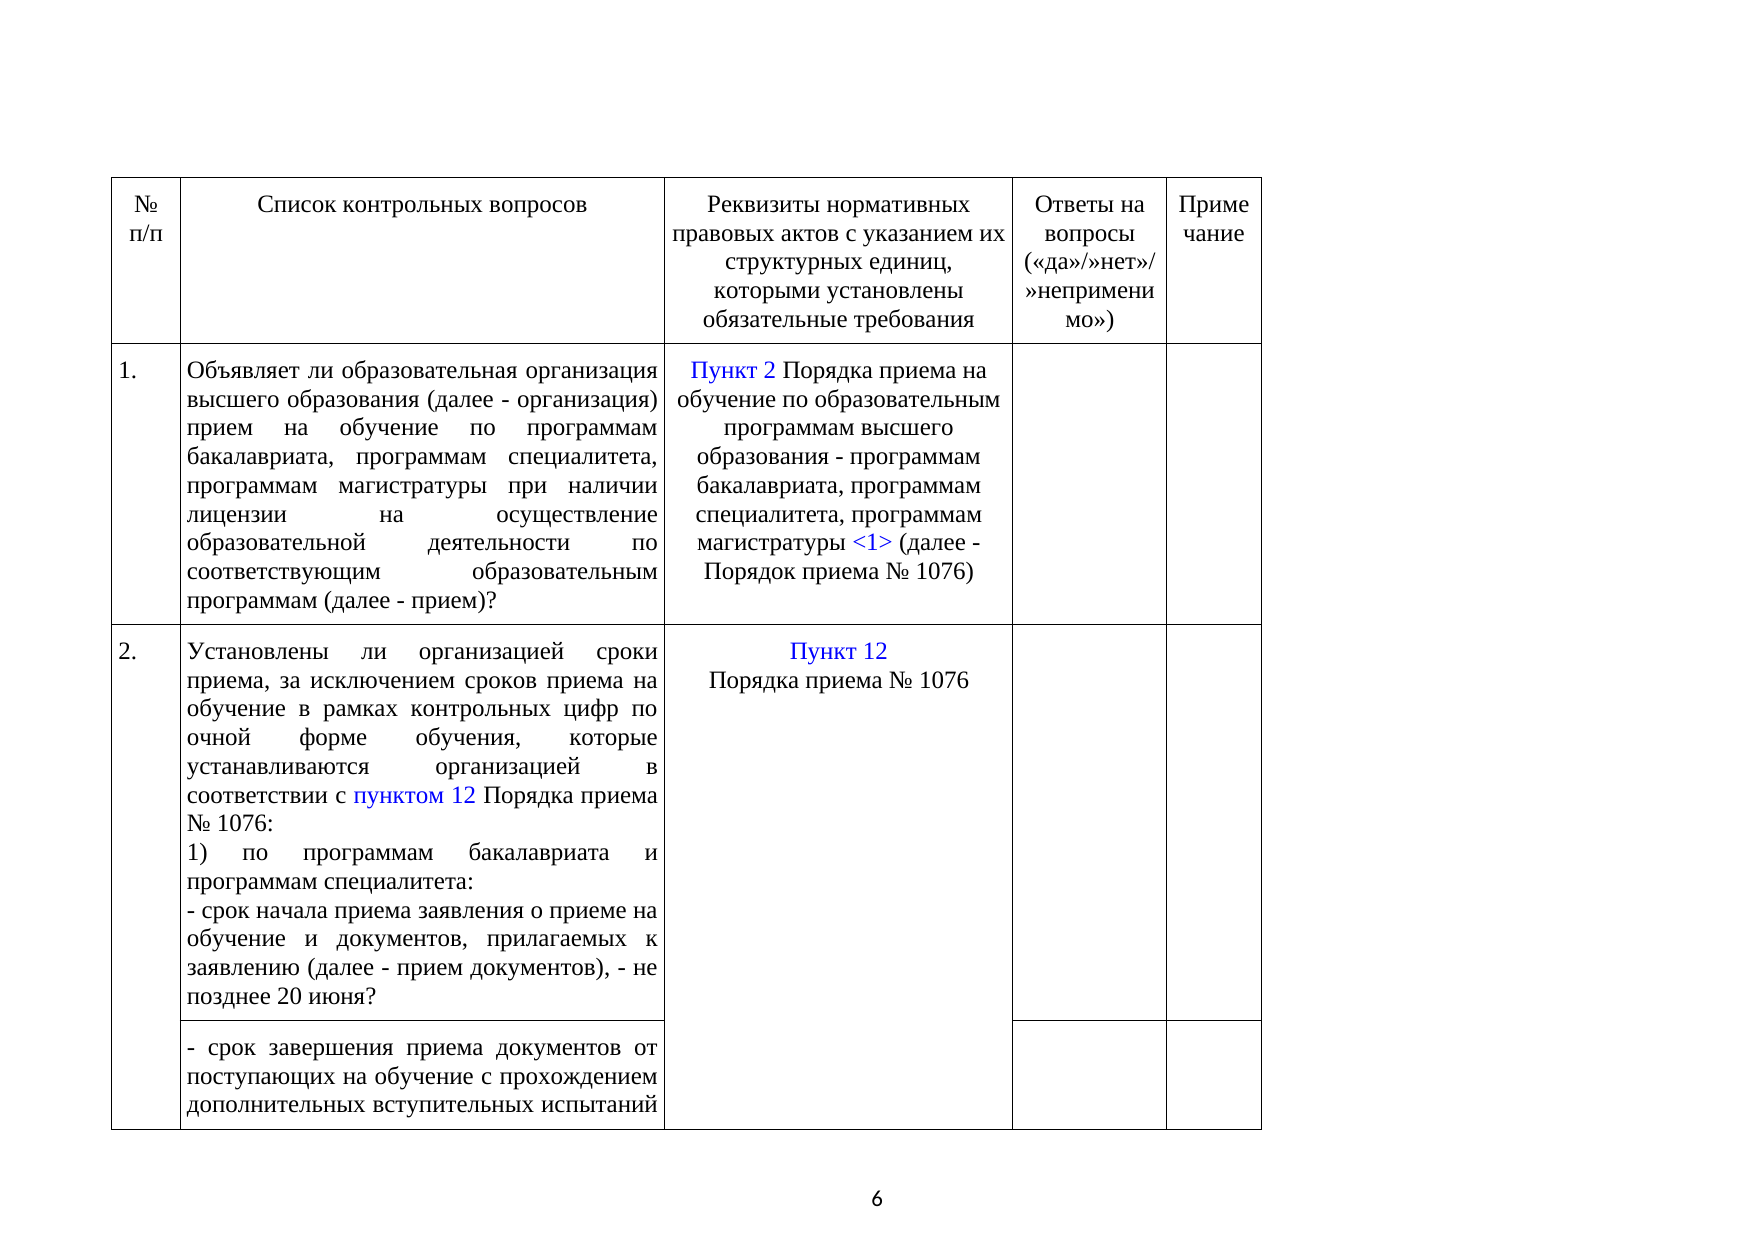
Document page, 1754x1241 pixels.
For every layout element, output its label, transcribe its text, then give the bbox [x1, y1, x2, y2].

table_header Список контрольных вопросов [181, 178, 664, 343]
table_header Реквизиты нормативных правовых актов с указанием их структурных единиц, которыми установлены обязательные требования [665, 178, 1012, 343]
table_cell [1167, 625, 1261, 1020]
table_cell [1013, 625, 1166, 1020]
table_cell [1013, 344, 1166, 624]
table_cell Пункт 2 Порядка приема на обучение по образовательным программам высшего образования - программам бакалавриата, программам специалитета, программам магистратуры <1> (далее - Порядок приема № 1076) [665, 344, 1012, 624]
table_cell 1. [112, 344, 180, 624]
table_cell [1167, 344, 1261, 624]
table_header Ответы на вопросы («да»/»нет»/»неприменимо») [1013, 178, 1166, 343]
table_cell 2. [112, 625, 180, 1129]
table_cell Пункт 12 Порядка приема № 1076 [665, 625, 1012, 1129]
table_cell [1013, 1021, 1166, 1129]
table_cell [1167, 1021, 1261, 1129]
table_cell Объявляет ли образовательная организация высшего образования (далее - организация) прием на обучение по программам бакалавриата, программам специалитета, программам магистратуры при наличии лицензии на осуществление образовательной деятельности по соответствующим образовательным программам (далее - прием)? [181, 344, 664, 624]
table_header № п/п [112, 178, 180, 343]
table_cell Установлены ли организацией сроки приема, за исключением сроков приема на обучение в рамках контрольных цифр по очной форме обучения, которые устанавливаются организацией в соответствии с пунктом 12 Порядка приема № 1076: 1) по программам бакалавриата и программам специалитета: - срок начала приема заявления о приеме на обучение и документов, прилагаемых к заявлению (далее - прием документов), - не позднее 20 июня? [181, 625, 664, 1020]
table_header Примечание [1167, 178, 1261, 343]
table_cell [181, 1021, 664, 1129]
